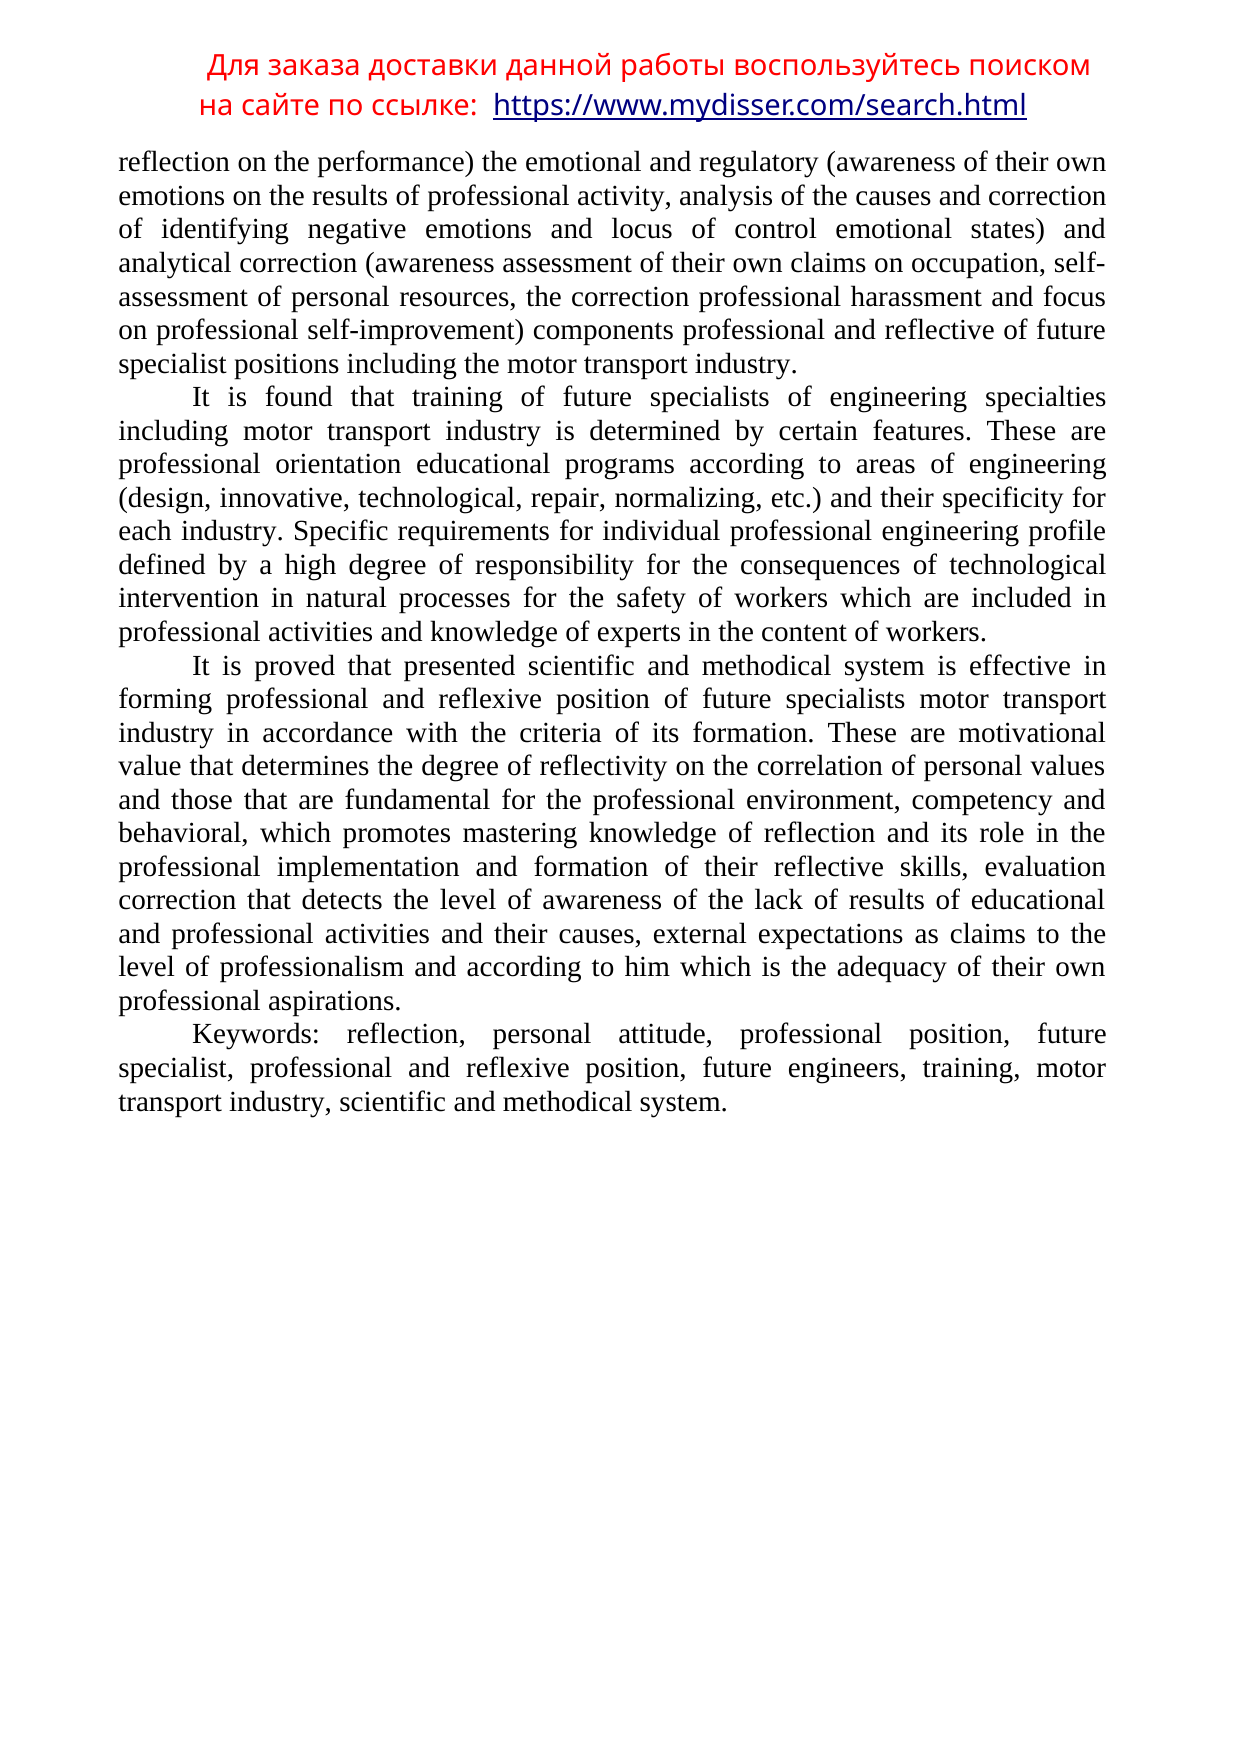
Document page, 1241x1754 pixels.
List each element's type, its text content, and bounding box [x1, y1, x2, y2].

text Keywords: reflection, personal attitude, professional position, future specialist, professional and reflexive position, future engineers, training, motor transport industry, scientific and methodical system. [118, 1017, 1107, 1117]
text It is proved that presented scientific and methodical system is effective in forming professional and reflexive position of future specialists motor transport industry in accordance with the criteria of its formation. These are motivational value that determines the degree of reflectivity on the correlation of personal values and those that are fundamental for the professional environment, competency and behavioral, which promotes mastering knowledge of reflection and its role in the professional implementation and formation of their reflective skills, evaluation correction that detects the level of awareness of the lack of results of educational and professional activities and their causes, external expectations as claims to the level of professionalism and according to him which is the adequacy of their own professional aspirations. [118, 648, 1107, 1017]
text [118, 144, 1107, 379]
text It is found that training of future specialists of engineering specialties including motor transport industry is determined by certain features. These are professional orientation educational programs according to areas of engineering (design, innovative, technological, repair, normalizing, etc.) and their specificity for each industry. Specific requirements for individual professional engineering profile defined by a high degree of responsibility for the consequences of technological intervention in natural processes for the safety of workers which are included in professional activities and knowledge of experts in the content of workers. [118, 379, 1107, 648]
